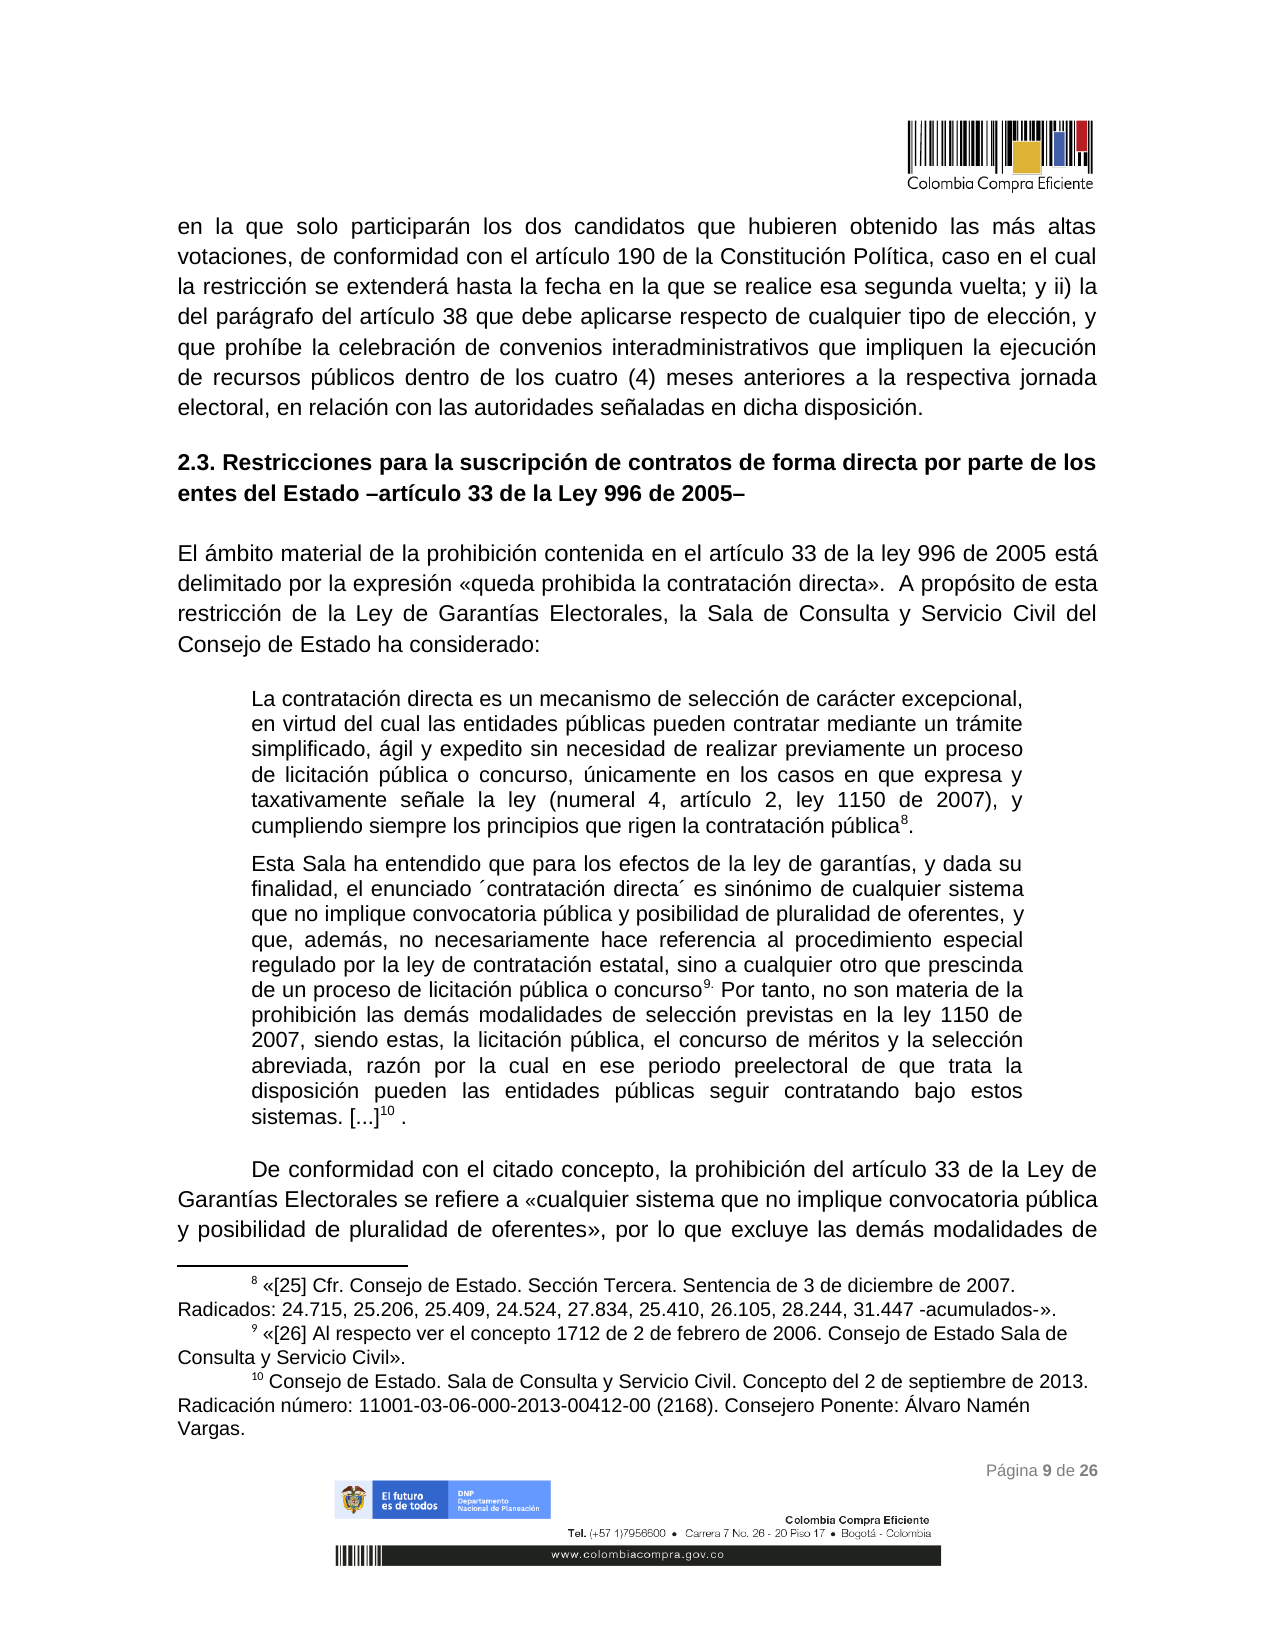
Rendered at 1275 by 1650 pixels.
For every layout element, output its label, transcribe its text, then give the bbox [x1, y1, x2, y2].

text Esta Sala ha entendido que para los efectos de la ley de garantías, y dada su finalidad, el enunciado ´contratación directa´ es sinónimo de cualquier sistema que no implique convocatoria pública y posibilidad de pluralidad de oferentes, y que, además, no necesariamente hace referencia al procedimiento especial regulado por la ley de contratación estatal, sino a cualquier otro que prescinda de un proceso de licitación pública o concurso. Por tanto, no son materia de la prohibición las demás modalidades de selección previstas en la ley 1150 de 2007, siendo estas, la licitación pública, el concurso de méritos y la selección abreviada, razón por la cual en ese periodo preelectoral de que trata la disposición pueden las entidades públicas seguir contratando bajo estos sistemas. [...] . [251, 851, 1024, 1129]
text 2.3. Restricciones para la suscripción de contratos de forma directa por parte de los entes del Estado –artículo 33 de la Ley 996 de 2005– [177, 449, 1098, 506]
text El ámbito material de la prohibición contenida en el artículo 33 de la ley 996 de 2005 está delimitado por la expresión «queda prohibida la contratación directa». A propósito de esta restricción de la Ley de Garantías Electorales, la Sala de Consulta y Servicio Civil del Consejo de Estado ha considerado: [177, 540, 1098, 657]
picture [334, 1480, 942, 1566]
text La contratación directa es un mecanismo de selección de carácter excepcional, en virtud del cual las entidades públicas pueden contratar mediante un trámite simplificado, ágil y expedito sin necesidad de realizar previamente un proceso de licitación pública o concurso, únicamente en los casos en que expresa y taxativamente señale la ley (numeral 4, artículo 2, ley 1150 de 2007), y cumpliendo siempre los principios que rigen la contratación pública. [251, 686, 1024, 838]
picture [899, 114, 1099, 196]
